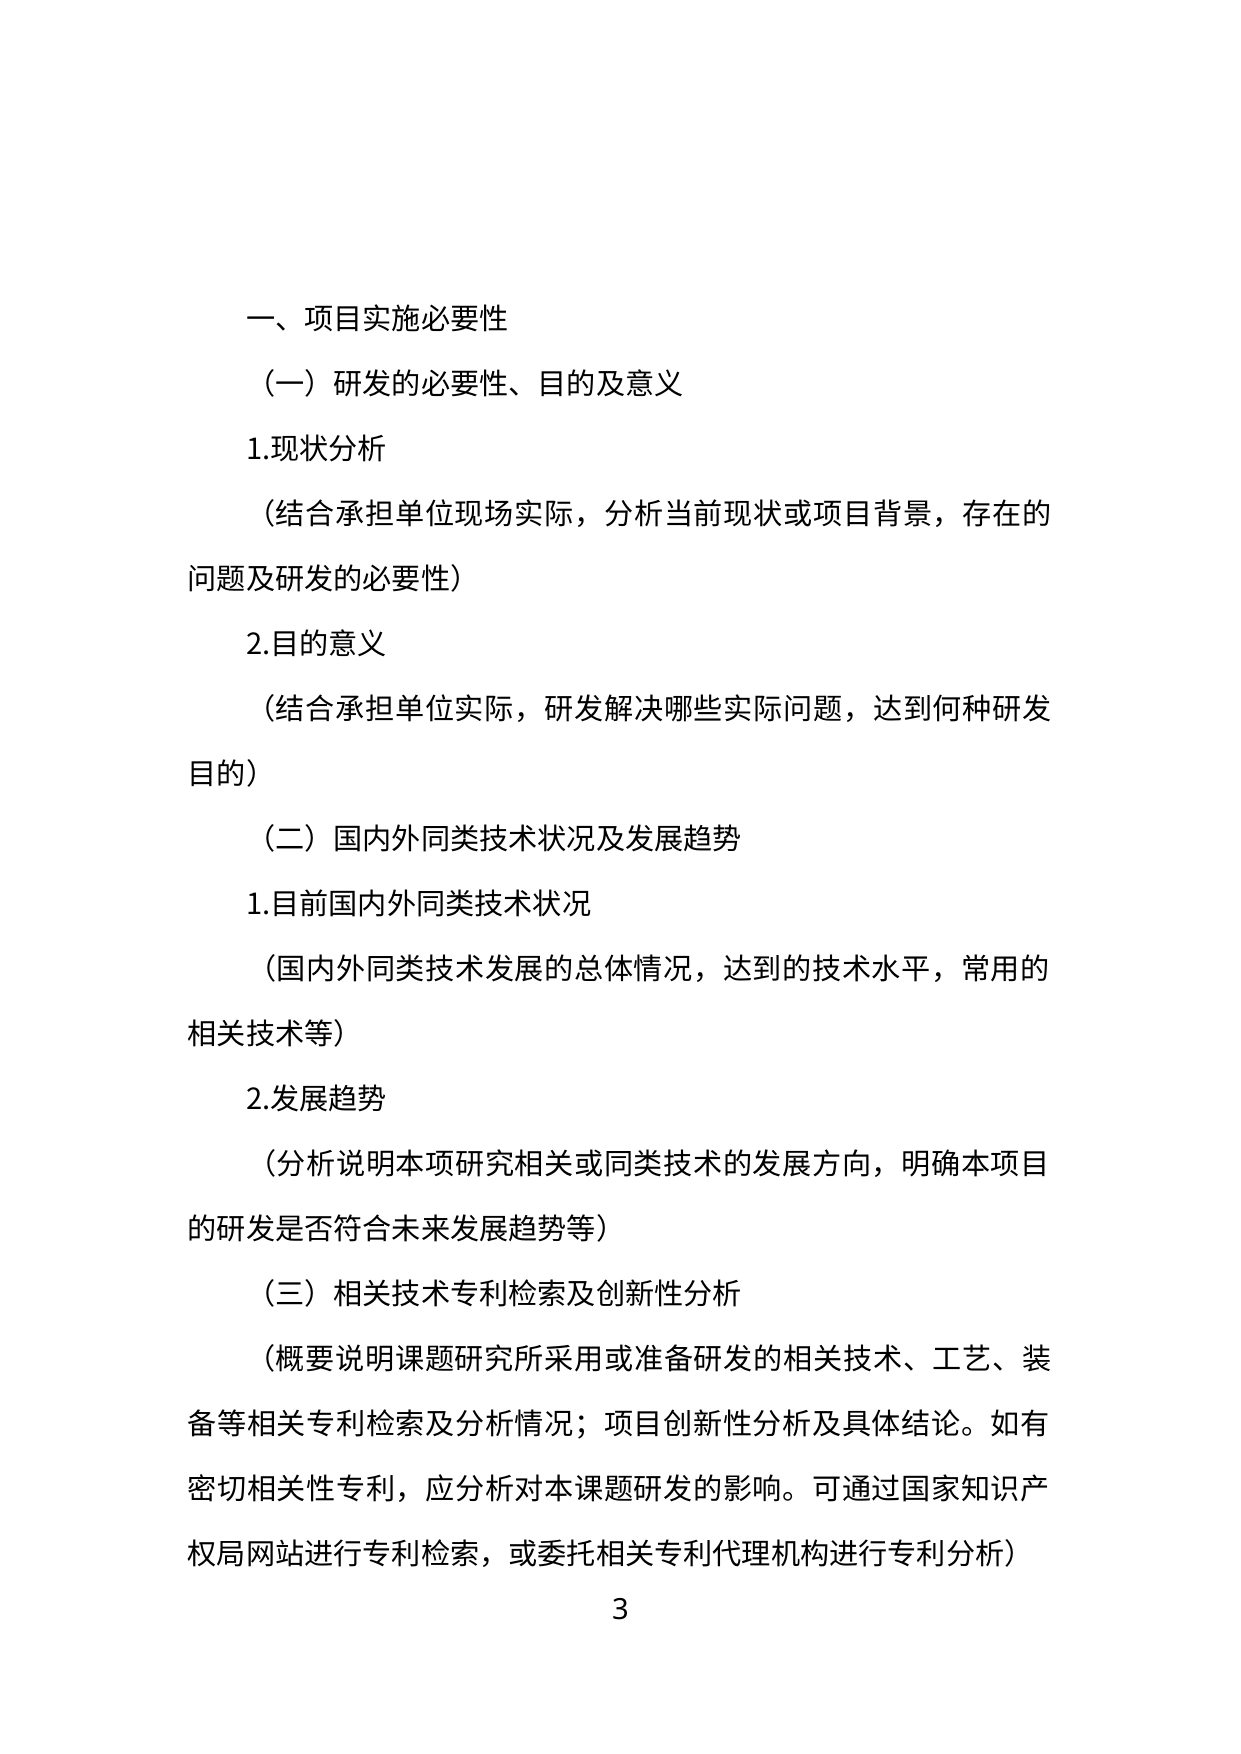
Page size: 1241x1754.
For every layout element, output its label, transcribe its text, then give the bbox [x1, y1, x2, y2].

text （概要说明课题研究所采用或准备研发的相关技术、工艺、装备等相关专利检索及分析情况；项目创新性分析及具体结论。如有密切相关性专利，应分析对本课题研发的影响。可通过国家知识产权局网站进行专利检索，或委托相关专利代理机构进行专利分析） [187, 1324, 1053, 1584]
text （结合承担单位现场实际，分析当前现状或项目背景，存在的问题及研发的必要性） [187, 479, 1053, 609]
text 2.发展趋势 [187, 1064, 1053, 1129]
text （结合承担单位实际，研发解决哪些实际问题，达到何种研发目的） [187, 674, 1053, 804]
text 1.目前国内外同类技术状况 [187, 869, 1053, 934]
text （分析说明本项研究相关或同类技术的发展方向，明确本项目的研发是否符合未来发展趋势等） [187, 1129, 1053, 1259]
text （国内外同类技术发展的总体情况，达到的技术水平，常用的相关技术等） [187, 934, 1053, 1064]
text 一、项目实施必要性 [187, 284, 1053, 349]
text （一）研发的必要性、目的及意义 [187, 349, 1053, 414]
text （二）国内外同类技术状况及发展趋势 [187, 804, 1053, 869]
text 1.现状分析 [187, 414, 1053, 479]
text （三）相关技术专利检索及创新性分析 [187, 1259, 1053, 1324]
text 2.目的意义 [187, 609, 1053, 674]
